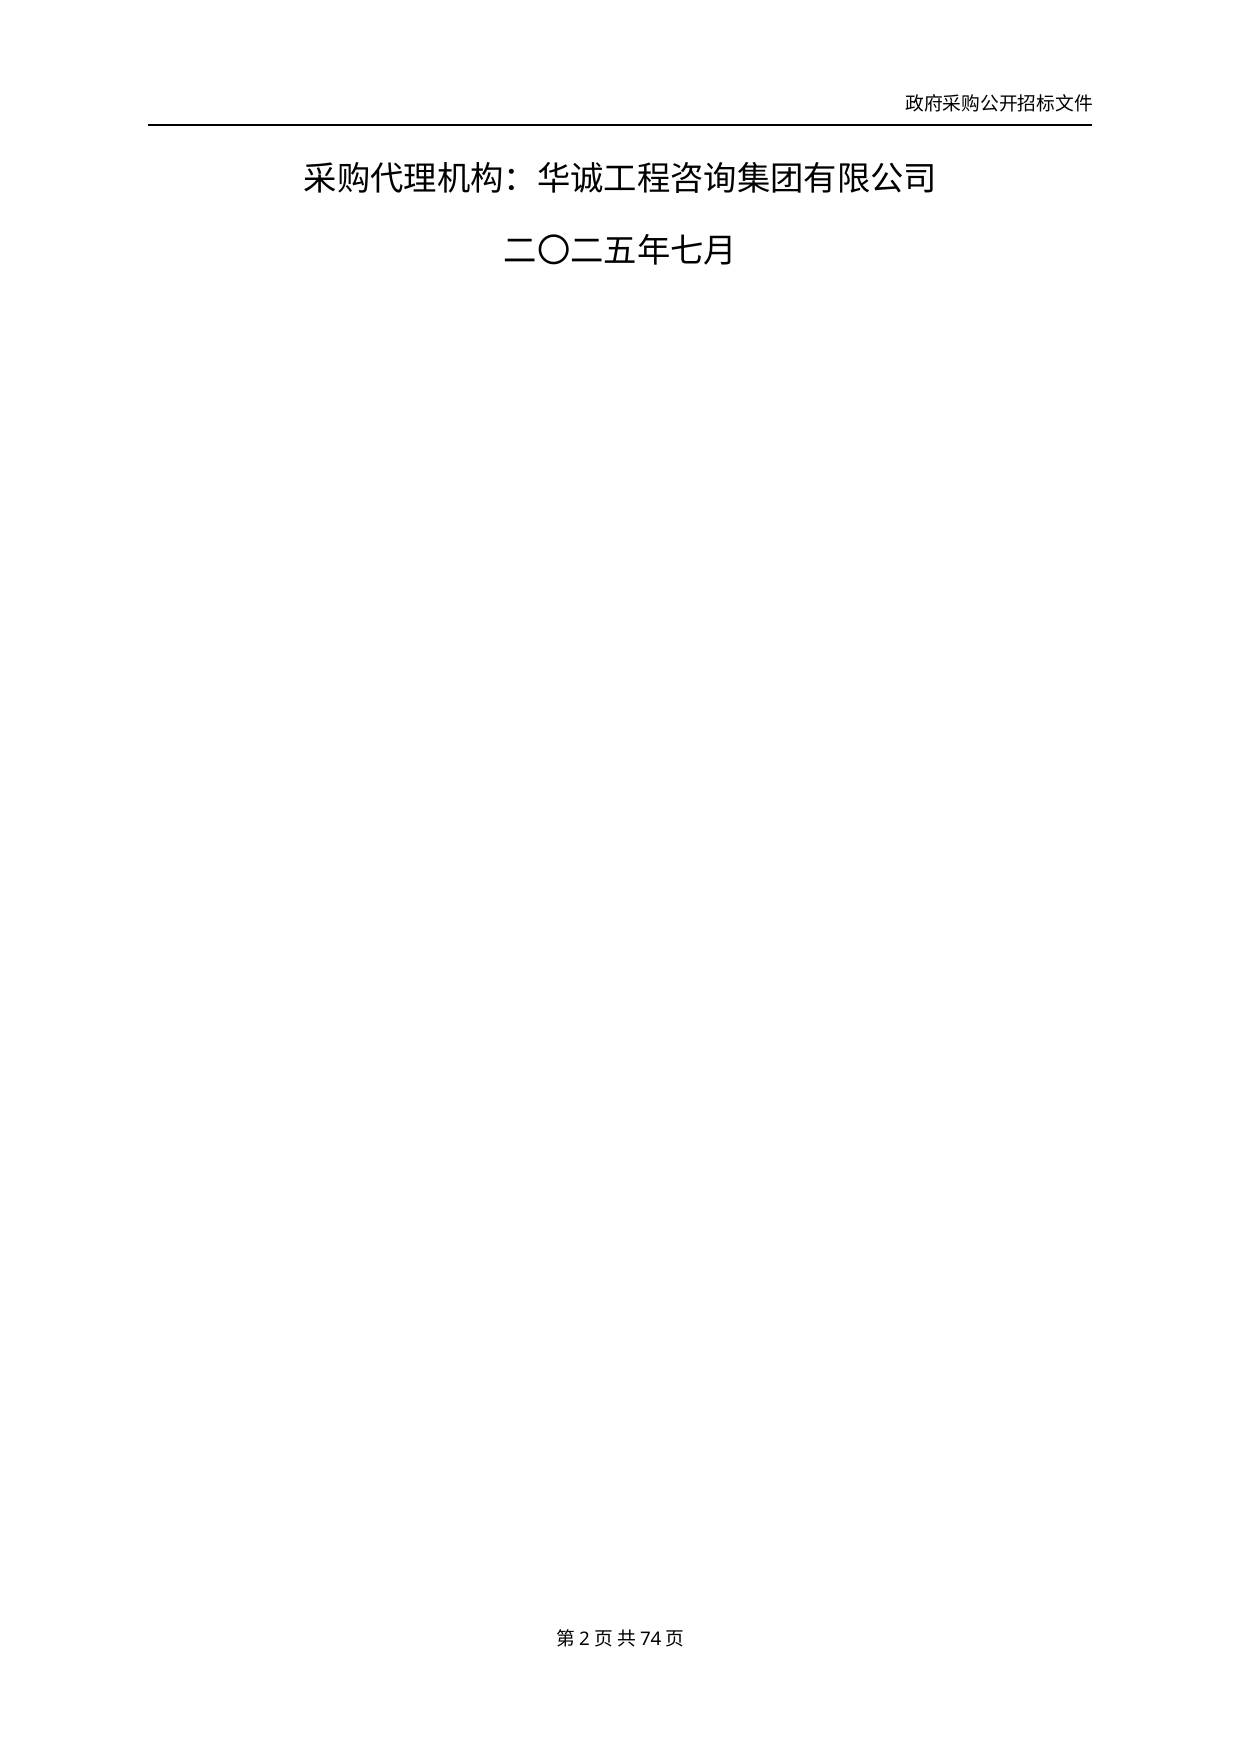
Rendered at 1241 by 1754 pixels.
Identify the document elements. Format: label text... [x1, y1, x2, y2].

text 采购代理机构：华诚工程咨询集团有限公司 [148, 151, 1092, 199]
text 二〇二五年七月 [148, 223, 1092, 272]
